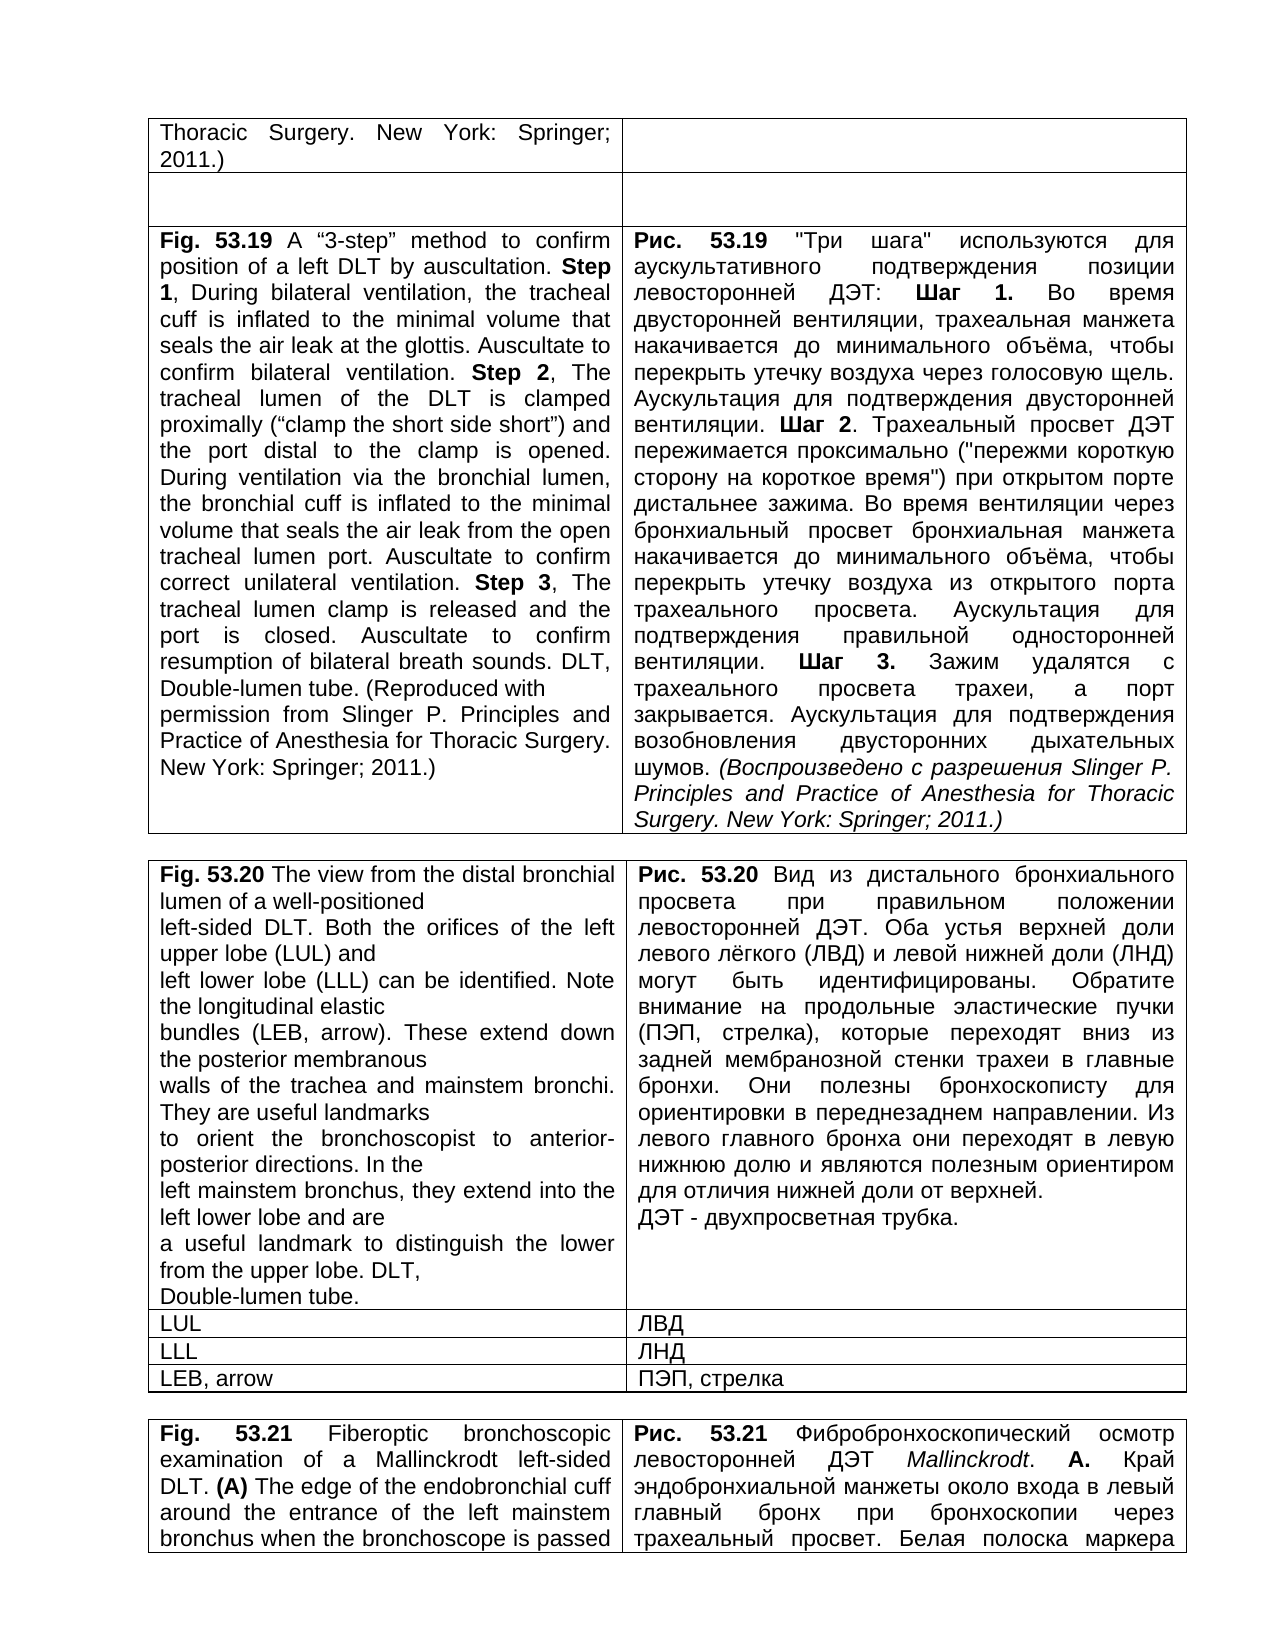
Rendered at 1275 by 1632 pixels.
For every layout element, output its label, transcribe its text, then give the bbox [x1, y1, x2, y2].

table_cell ЛВД [627, 1310, 1186, 1337]
table_cell Рис. 53.19 "Три шага" используются для аускультативного подтверждения позиции левосторонней ДЭТ: Шаг 1. Во время двусторонней вентиляции, трахеальная манжета накачивается до минимального объёма, чтобы перекрыть утечку воздуха через голосовую щель. Аускультация для подтверждения двусторонней вентиляции. Шаг 2. Трахеальный просвет ДЭТ пережимается проксимально ("пережми короткую сторону на короткое время") при открытом порте дистальнее зажима. Во время вентиляции через бронхиальный просвет бронхиальная манжета накачивается до минимального объёма, чтобы перекрыть утечку воздуха из открытого порта трахеального просвета. Аускультация для подтверждения правильной односторонней вентиляции. Шаг 3. Зажим удалятся с трахеального просвета трахеи, а порт закрывается. Аускультация для подтверждения возобновления двусторонних дыхательных шумов. (Воспроизведено с разрешения Slinger P. Principles and Practice of Anesthesia for Thoracic Surgery. New York: Springer; 2011.) [623, 227, 1186, 833]
table_cell Fig. 53.19 A “3-step” method to confirm position of a left DLT by auscultation. Step 1, During bilateral ventilation, the tracheal cuff is inflated to the minimal volume that seals the air leak at the glottis. Auscultate to confirm bilateral ventilation. Step 2, The tracheal lumen of the DLT is clamped proximally (“clamp the short side short”) and the port distal to the clamp is opened. During ventilation via the bronchial lumen, the bronchial cuff is inflated to the minimal volume that seals the air leak from the open tracheal lumen port. Auscultate to confirm correct unilateral ventilation. Step 3, The tracheal lumen clamp is released and the port is closed. Auscultate to confirm resumption of bilateral breath sounds. DLT, Double-lumen tube. (Reproduced with permission from Slinger P. Principles and Practice of Anesthesia for Thoracic Surgery. New York: Springer; 2011.) [149, 227, 622, 833]
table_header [623, 1420, 1186, 1552]
table_cell LLL [149, 1338, 626, 1364]
table_cell ЛНД [627, 1338, 1186, 1364]
table_header Рис. 53.20 Вид из дистального бронхиального просвета при правильном положении левосторонней ДЭТ. Оба устья верхней доли левого лёгкого (ЛВД) и левой нижней доли (ЛНД) могут быть идентифицированы. Обратите внимание на продольные эластические пучки (ПЭП, стрелка), которые переходят вниз из задней мембранозной стенки трахеи в главные бронхи. Они полезны бронхоскописту для ориентировки в переднезаднем направлении. Из левого главного бронха они переходят в левую нижнюю долю и являются полезным ориентиром для отличия нижней доли от верхней. ДЭТ - двухпросветная трубка. [627, 861, 1186, 1309]
table_cell [149, 173, 622, 226]
table_cell LEB, arrow [149, 1365, 626, 1391]
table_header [149, 119, 622, 172]
table_cell [623, 173, 1186, 226]
table_cell LUL [149, 1310, 626, 1337]
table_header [149, 1420, 622, 1552]
table_header Fig. 53.20 The view from the distal bronchial lumen of a well-positioned left-sided DLT. Both the orifices of the left upper lobe (LUL) and left lower lobe (LLL) can be identified. Note the longitudinal elastic bundles (LEB, arrow). These extend down the posterior membranous walls of the trachea and mainstem bronchi. They are useful landmarks to orient the bronchoscopist to anterior-posterior directions. In the left mainstem bronchus, they extend into the left lower lobe and are a useful landmark to distinguish the lower from the upper lobe. DLT, Double-lumen tube. [149, 861, 626, 1309]
table_cell ПЭП, стрелка [627, 1365, 1186, 1391]
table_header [623, 119, 1186, 172]
